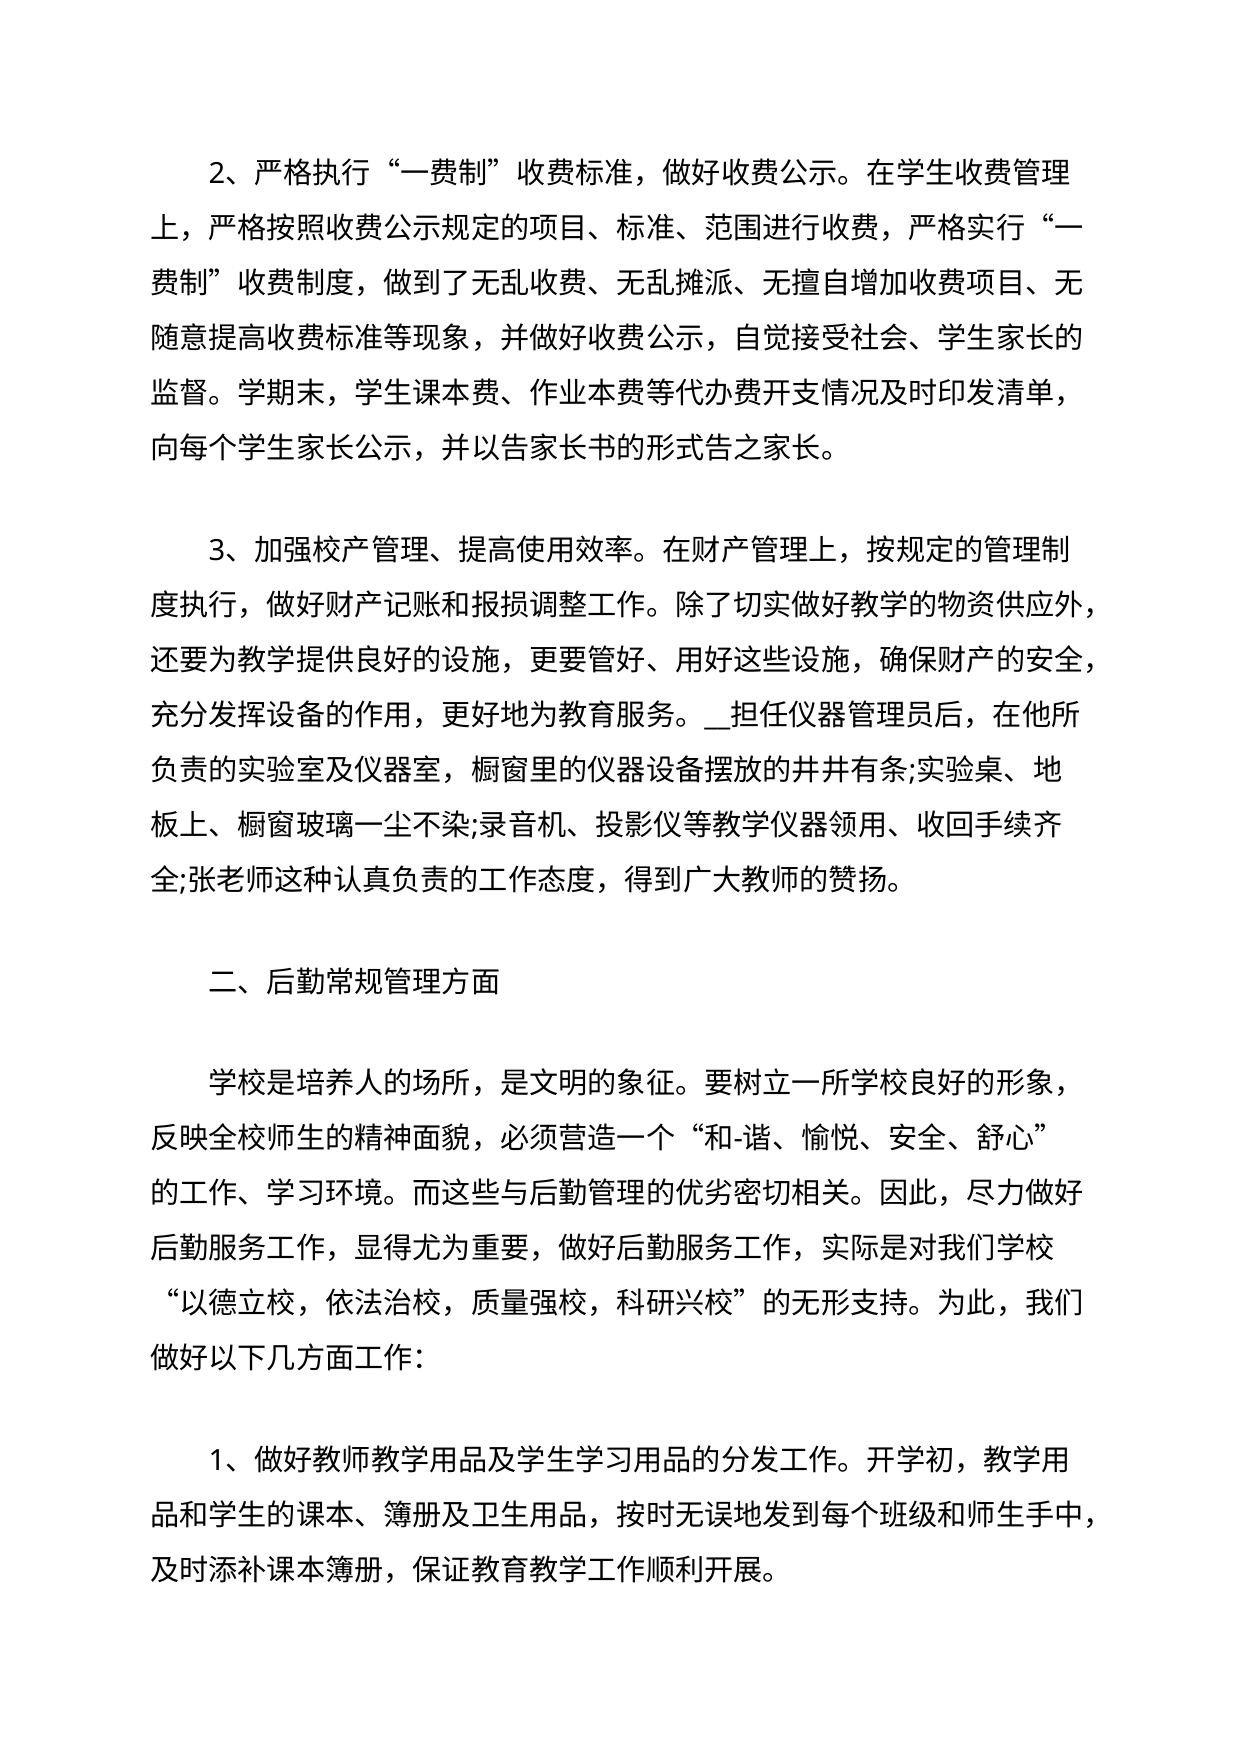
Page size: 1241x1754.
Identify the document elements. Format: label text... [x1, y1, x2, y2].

text 2、严格执行“一费制”收费标准，做好收费公示。在学生收费管理上，严格按照收费公示规定的项目、标准、范围进行收费，严格实行“一费制”收费制度，做到了无乱收费、无乱摊派、无擅自增加收费项目、无随意提高收费标准等现象，并做好收费公示，自觉接受社会、学生家长的监督。学期末，学生课本费、作业本费等代办费开支情况及时印发清单，向每个学生家长公示，并以告家长书的形式告之家长。 [150, 150, 1090, 467]
text 1、做好教师教学用品及学生学习用品的分发工作。开学初，教学用品和学生的课本、簿册及卫生用品，按时无误地发到每个班级和师生手中，及时添补课本簿册，保证教育教学工作顺利开展。 [150, 1436, 1090, 1588]
text 学校是培养人的场所，是文明的象征。要树立一所学校良好的形象，反映全校师生的精神面貌，必须营造一个“和-谐、愉悦、安全、舒心”的工作、学习环境。而这些与后勤管理的优劣密切相关。因此，尽力做好后勤服务工作，显得尤为重要，做好后勤服务工作，实际是对我们学校“以德立校，依法治校，质量强校，科研兴校”的无形支持。为此，我们做好以下几方面工作： [150, 1060, 1090, 1377]
text 二、后勤常规管理方面 [150, 958, 1090, 1000]
text 3、加强校产管理、提高使用效率。在财产管理上，按规定的管理制度执行，做好财产记账和报损调整工作。除了切实做好教学的物资供应外，还要为教学提供良好的设施，更要管好、用好这些设施，确保财产的安全，充分发挥设备的作用，更好地为教育服务。__担任仪器管理员后，在他所负责的实验室及仪器室，橱窗里的仪器设备摆放的井井有条;实验桌、地板上、橱窗玻璃一尘不染;录音机、投影仪等教学仪器领用、收回手续齐全;张老师这种认真负责的工作态度，得到广大教师的赞扬。 [150, 526, 1090, 898]
